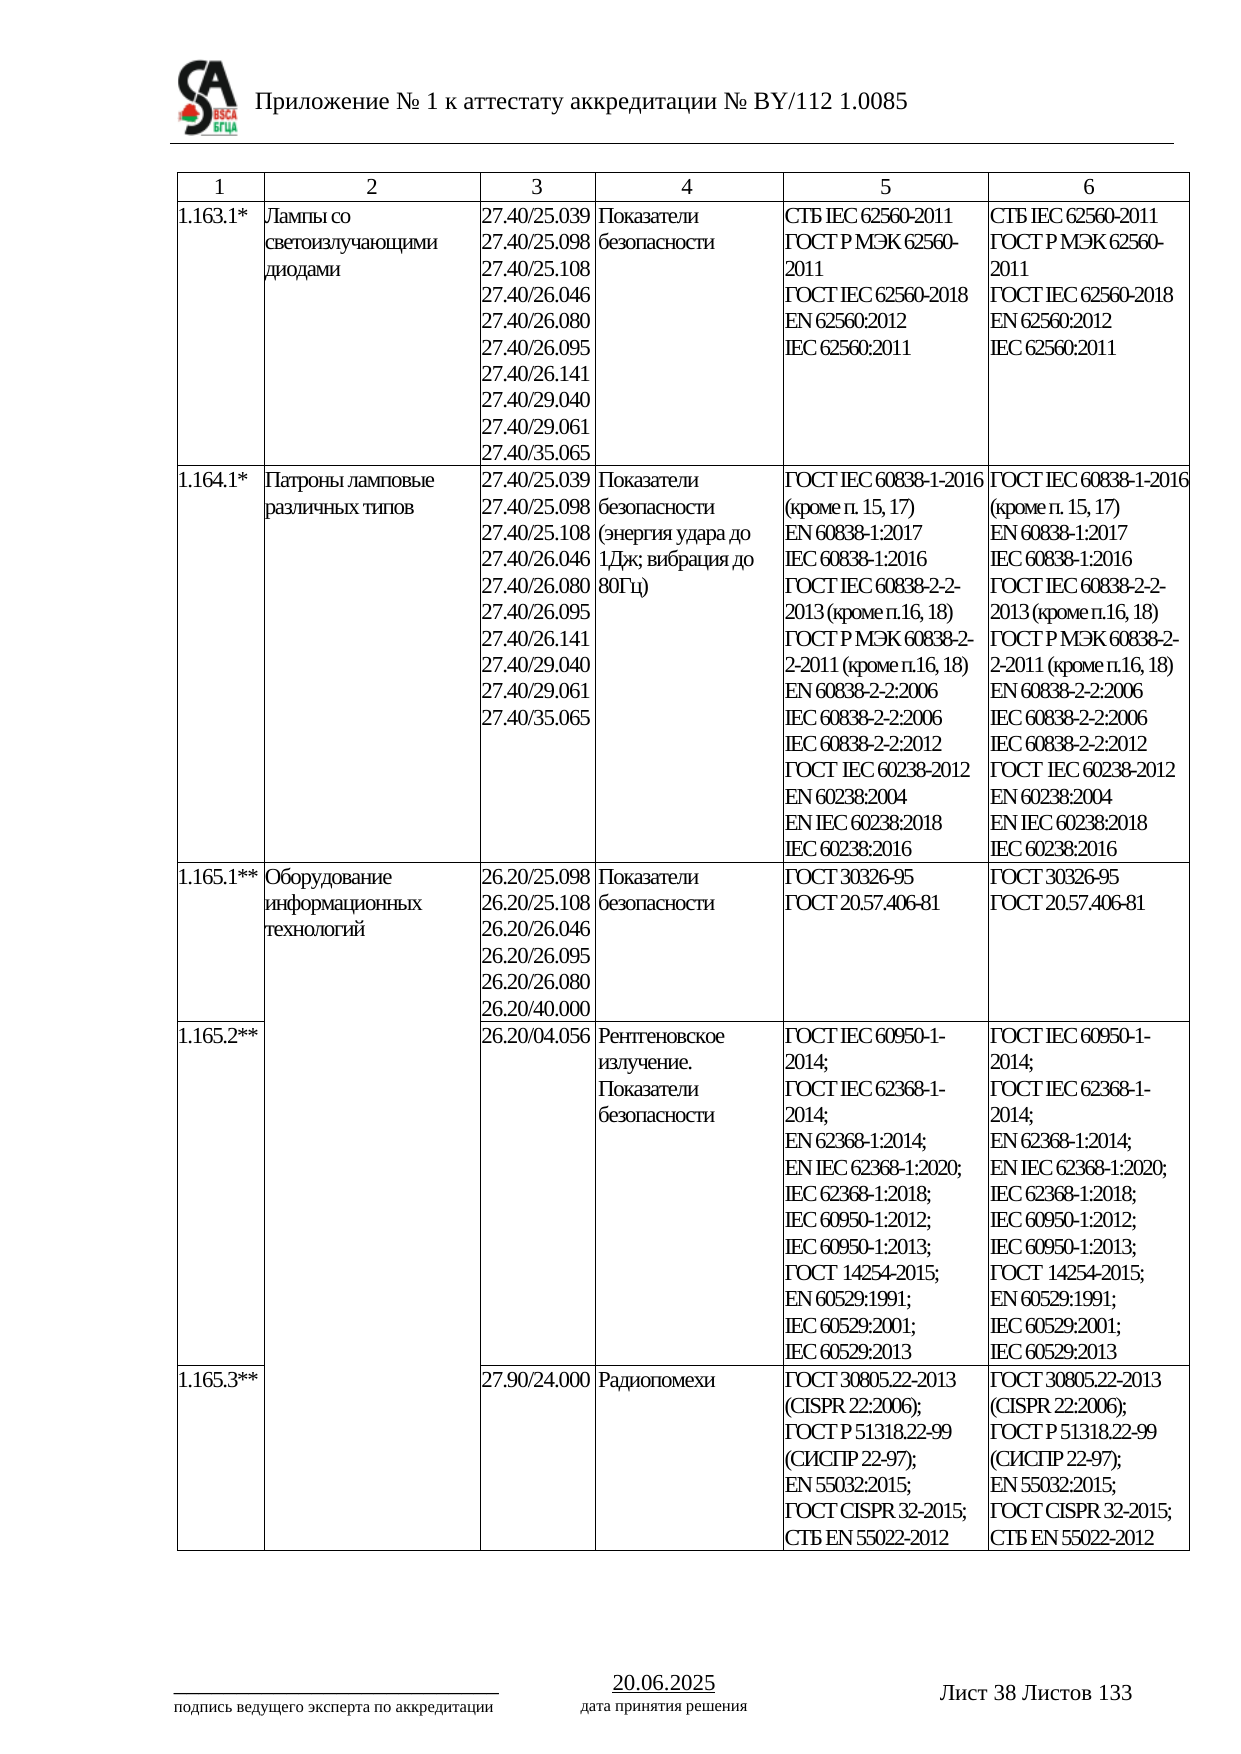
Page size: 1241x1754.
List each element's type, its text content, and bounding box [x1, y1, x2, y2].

table_cell ГОСТ 30805.22-2013 (CISPR 22:2006); ГОСТ Р 51318.22-99 (СИСПР 22-97); EN 55032:2015; ГОСТ CISPR 32-2015; СТБ EN 55022-2012 [989, 1366, 1189, 1550]
table_cell ГОСТ 30805.22-2013 (CISPR 22:2006); ГОСТ Р 51318.22-99 (СИСПР 22-97); EN 55032:2015; ГОСТ CISPR 32-2015; СТБ EN 55022-2012 [784, 1366, 988, 1550]
table_header 2 [265, 173, 480, 201]
table_header 4 [596, 173, 783, 201]
table_cell Радиопомехи [596, 1366, 783, 1550]
table_header 3 [481, 173, 595, 201]
table_cell Лампы со светоизлучающими диодами [265, 202, 480, 465]
table_cell 1.164.1* [178, 466, 264, 862]
table_header 6 [989, 173, 1189, 201]
table_cell ГОСТ 30326-95 ГОСТ 20.57.406-81 [989, 863, 1189, 1021]
table_cell Рентгеновское излучение. Показатели безопасности [596, 1022, 783, 1364]
table_cell Показатели безопасности (энергия удара до 1Дж; вибрация до 80Гц) [596, 466, 783, 862]
table_cell ГОСТ IEC 60838-1-2016 (кроме п. 15, 17) EN 60838-1:2017 IEC 60838-1:2016 ГОСТ IEC 60838-2-2-2013 (кроме п.16, 18) ГОСТ Р МЭК 60838-2-2-2011 (кроме п.16, 18) EN 60838-2-2:2006 IEC 60838-2-2:2006 IEC 60838-2-2:2012 ГОСТ IEC 60238-2012 EN 60238:2004 EN IEC 60238:2018 IEC 60238:2016 [784, 466, 988, 862]
table_cell 27.90/24.000 [481, 1366, 595, 1550]
table_cell СТБ IEC 62560-2011 ГОСТ Р МЭК 62560-2011 ГОСТ IEC 62560-2018 EN 62560:2012 IEC 62560:2011 [784, 202, 988, 465]
table_cell 1.165.1** [178, 863, 264, 1021]
table_cell Показатели безопасности [596, 202, 783, 465]
table_cell ГОСТ IEC 60950-1-2014; ГОСТ IEC 62368-1-2014; EN 62368-1:2014; EN IEC 62368-1:2020; IEC 62368-1:2018; IEC 60950-1:2012; IEC 60950-1:2013; ГОСТ 14254-2015; EN 60529:1991; IEC 60529:2001; IEC 60529:2013 [989, 1022, 1189, 1364]
table_cell 26.20/25.098 26.20/25.108 26.20/26.046 26.20/26.095 26.20/26.080 26.20/40.000 [481, 863, 595, 1021]
table_cell 1.163.1* [178, 202, 264, 465]
table_header 5 [784, 173, 988, 201]
table_cell ГОСТ 30326-95 ГОСТ 20.57.406-81 [784, 863, 988, 1021]
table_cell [481, 202, 595, 465]
table_cell ГОСТ IEC 60950-1-2014; ГОСТ IEC 62368-1-2014; EN 62368-1:2014; EN IEC 62368-1:2020; IEC 62368-1:2018; IEC 60950-1:2012; IEC 60950-1:2013; ГОСТ 14254-2015; EN 60529:1991; IEC 60529:2001; IEC 60529:2013 [784, 1022, 988, 1364]
table_cell 27.40/25.039 27.40/25.098 27.40/25.108 27.40/26.046 27.40/26.080 27.40/26.095 27.40/26.141 27.40/29.040 27.40/29.061 27.40/35.065 [481, 466, 595, 862]
table_cell Показатели безопасности [596, 863, 783, 1021]
table_cell СТБ IEC 62560-2011 ГОСТ Р МЭК 62560-2011 ГОСТ IEC 62560-2018 EN 62560:2012 IEC 62560:2011 [989, 202, 1189, 465]
table_cell ГОСТ IEC 60838-1-2016 (кроме п. 15, 17) EN 60838-1:2017 IEC 60838-1:2016 ГОСТ IEC 60838-2-2-2013 (кроме п.16, 18) ГОСТ Р МЭК 60838-2-2-2011 (кроме п.16, 18) EN 60838-2-2:2006 IEC 60838-2-2:2006 IEC 60838-2-2:2012 ГОСТ IEC 60238-2012 EN 60238:2004 EN IEC 60238:2018 IEC 60238:2016 [989, 466, 1189, 862]
table_cell 1.165.2** [178, 1022, 264, 1364]
table_cell Оборудование информационных технологий [265, 863, 480, 1550]
table_cell 1.165.3** [178, 1366, 264, 1550]
table_header 1 [178, 173, 264, 201]
picture [177, 59, 239, 136]
table_cell 26.20/04.056 [481, 1022, 595, 1364]
table_cell Патроны ламповые различных типов [265, 466, 480, 862]
